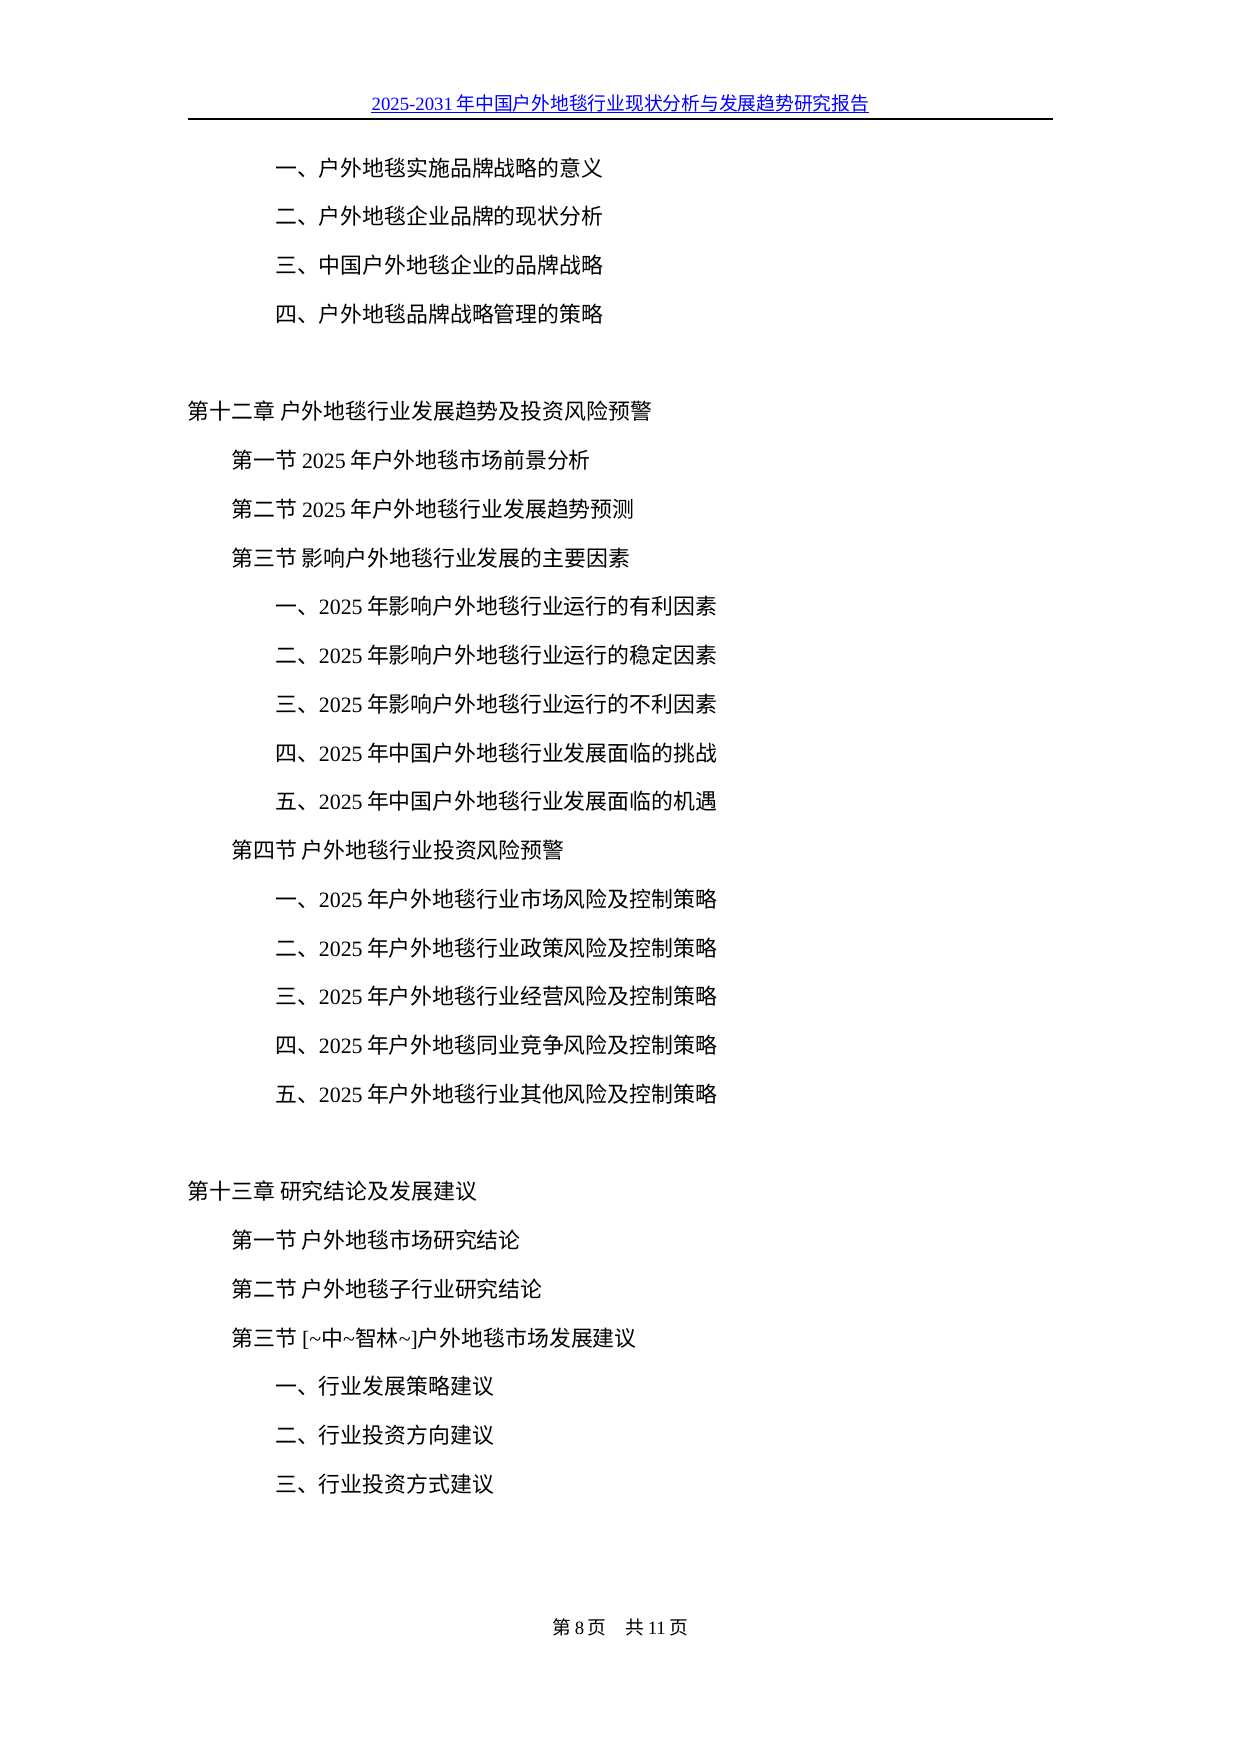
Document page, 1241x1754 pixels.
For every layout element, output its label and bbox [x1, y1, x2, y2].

text [187, 150, 1053, 1499]
